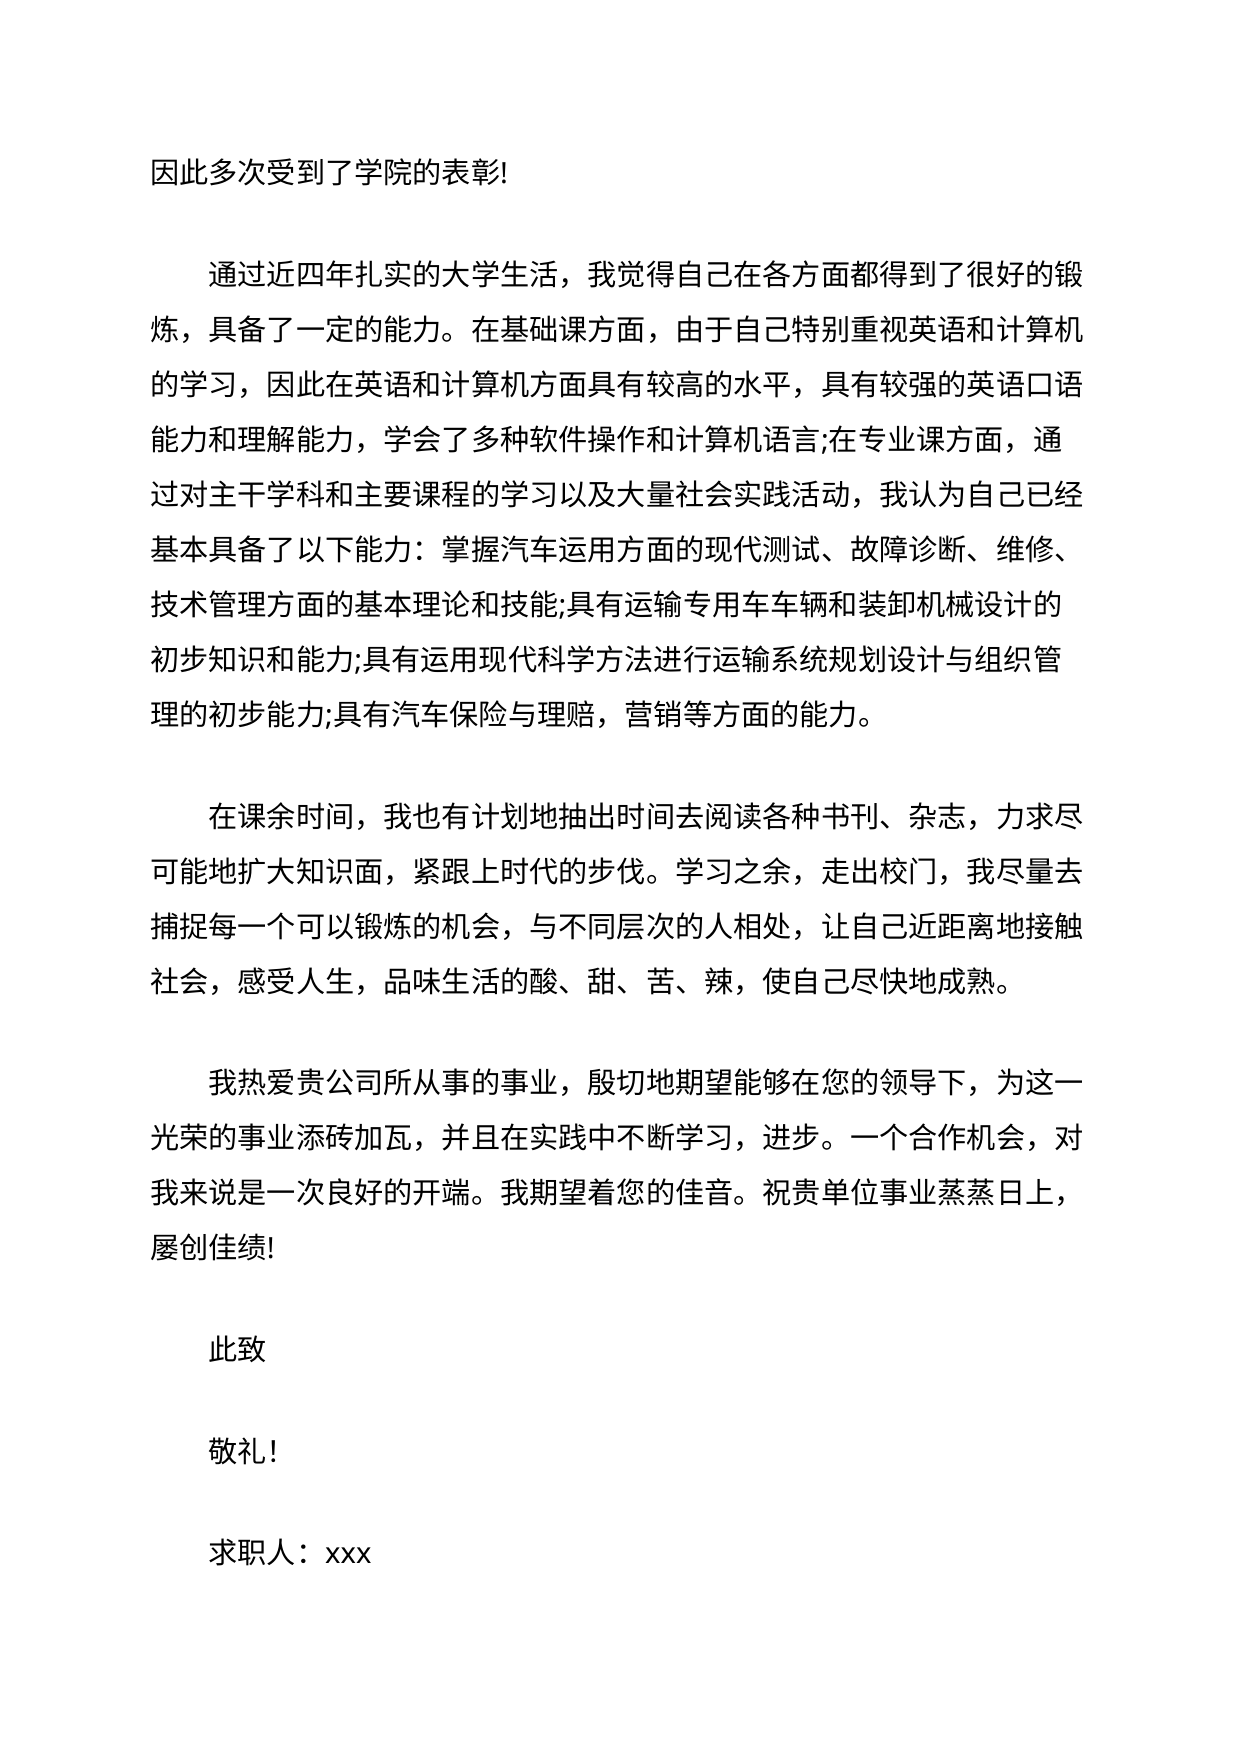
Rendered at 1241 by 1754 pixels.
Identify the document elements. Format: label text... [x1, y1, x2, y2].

text 在课余时间，我也有计划地抽出时间去阅读各种书刊、杂志，力求尽可能地扩大知识面，紧跟上时代的步伐。学习之余，走出校门，我尽量去捕捉每一个可以锻炼的机会，与不同层次的人相处，让自己近距离地接触社会，感受人生，品味生活的酸、甜、苦、辣，使自己尽快地成熟。 [150, 793, 1090, 1000]
text 此致 [150, 1327, 1090, 1369]
text 求职人：xxx [150, 1530, 1090, 1572]
text 敬礼！ [150, 1428, 1090, 1471]
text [150, 150, 1090, 192]
text 我热爱贵公司所从事的事业，殷切地期望能够在您的领导下，为这一光荣的事业添砖加瓦，并且在实践中不断学习，进步。一个合作机会，对我来说是一次良好的开端。我期望着您的佳音。祝贵单位事业蒸蒸日上，屡创佳绩! [150, 1060, 1090, 1267]
text 通过近四年扎实的大学生活，我觉得自己在各方面都得到了很好的锻炼，具备了一定的能力。在基础课方面，由于自己特别重视英语和计算机的学习，因此在英语和计算机方面具有较高的水平，具有较强的英语口语能力和理解能力，学会了多种软件操作和计算机语言;在专业课方面，通过对主干学科和主要课程的学习以及大量社会实践活动，我认为自己已经基本具备了以下能力：掌握汽车运用方面的现代测试、故障诊断、维修、技术管理方面的基本理论和技能;具有运输专用车车辆和装卸机械设计的初步知识和能力;具有运用现代科学方法进行运输系统规划设计与组织管理的初步能力;具有汽车保险与理赔，营销等方面的能力。 [150, 252, 1090, 734]
